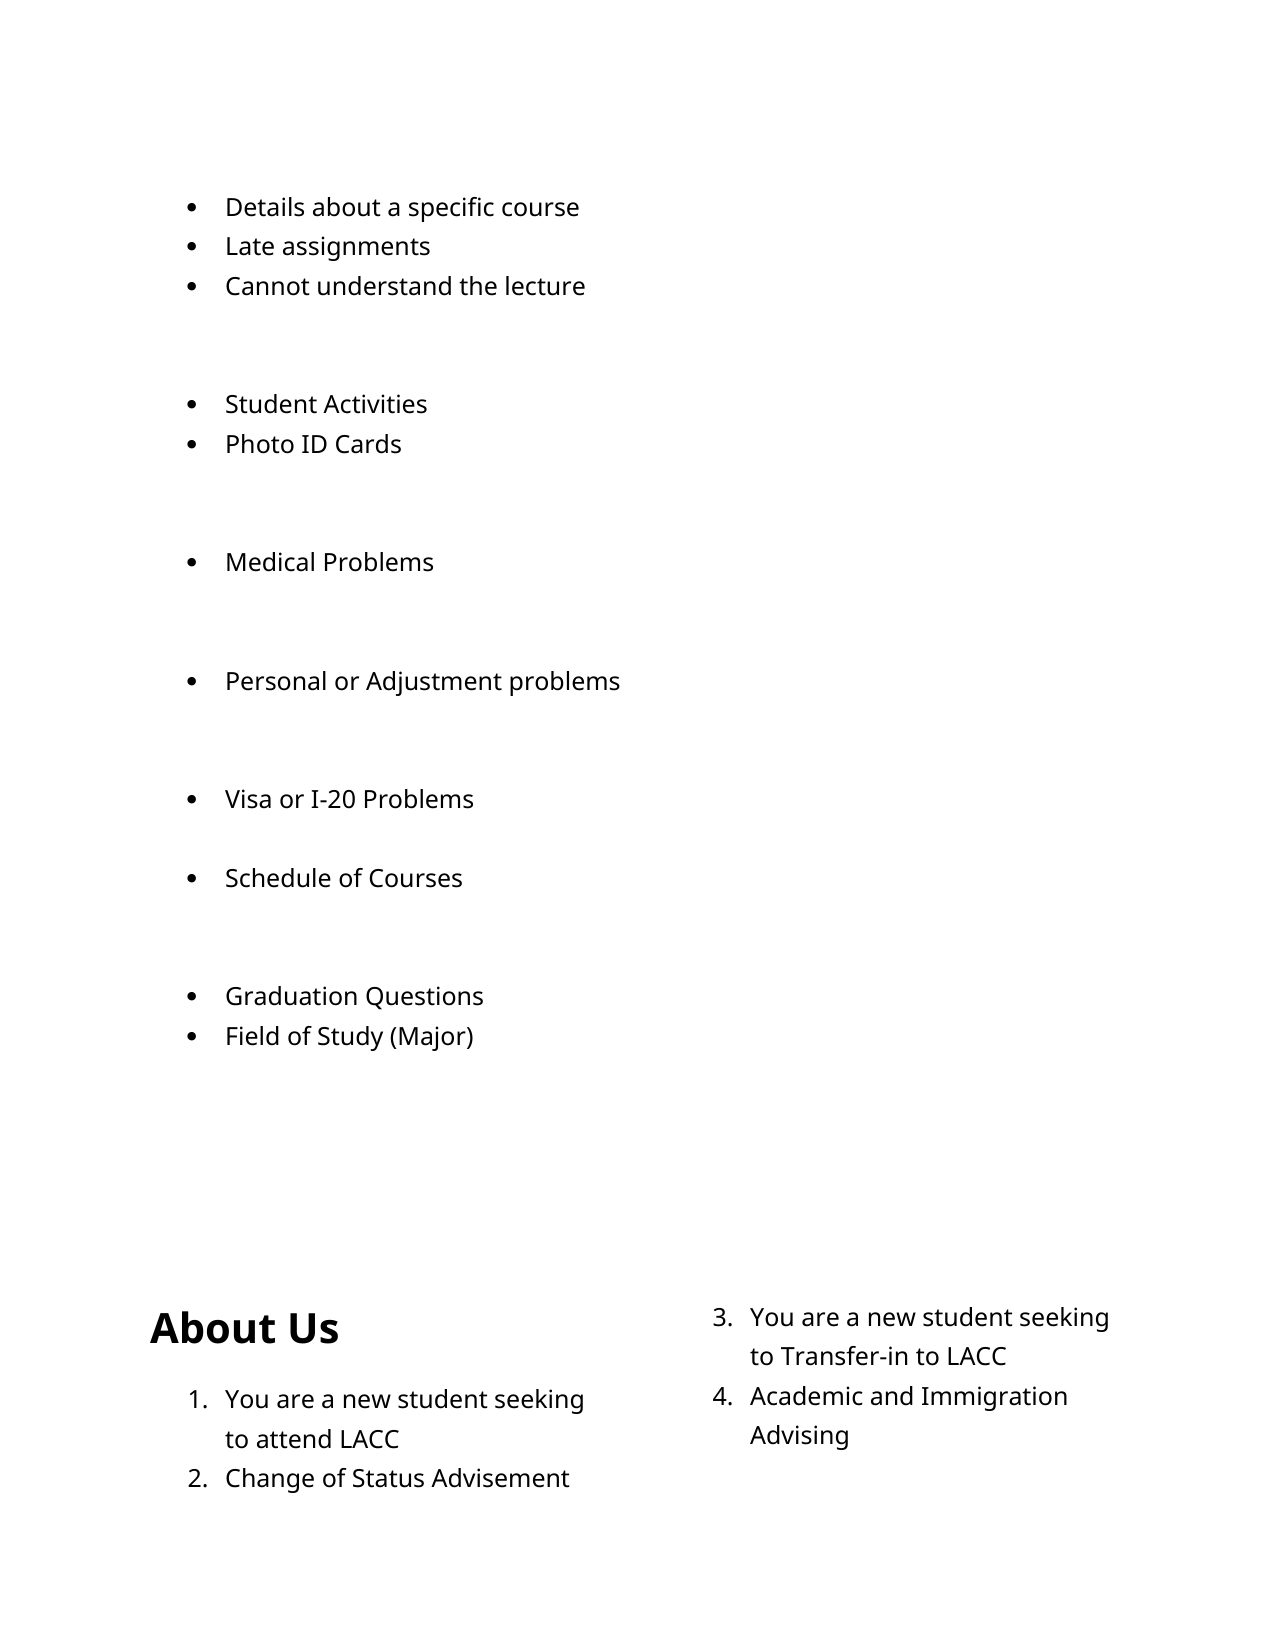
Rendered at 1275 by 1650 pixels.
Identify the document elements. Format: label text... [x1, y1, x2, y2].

list You are a new student seeking to attend LACC [187, 1382, 600, 1455]
list Graduation Questions [187, 979, 1125, 1013]
list Academic and Immigration Advising [712, 1378, 1125, 1452]
list Change of Status Advisement [187, 1461, 600, 1495]
list Personal or Adjustment problems [187, 663, 1125, 697]
list Student Activities [187, 387, 1125, 421]
list Field of Study (Major) [187, 1018, 1125, 1053]
list Photo ID Cards [187, 426, 1125, 460]
list Schedule of Courses [187, 861, 1125, 895]
list Late assignments [187, 229, 1125, 263]
list Details about a specific course [187, 189, 1125, 223]
text About Us [150, 1299, 600, 1356]
list Visa or I-20 Problems [187, 782, 1125, 816]
list Medical Problems [187, 545, 1125, 579]
list You are a new student seeking to Transfer-in to LACC [712, 1299, 1125, 1373]
list Cannot understand the lecture [187, 268, 1125, 302]
